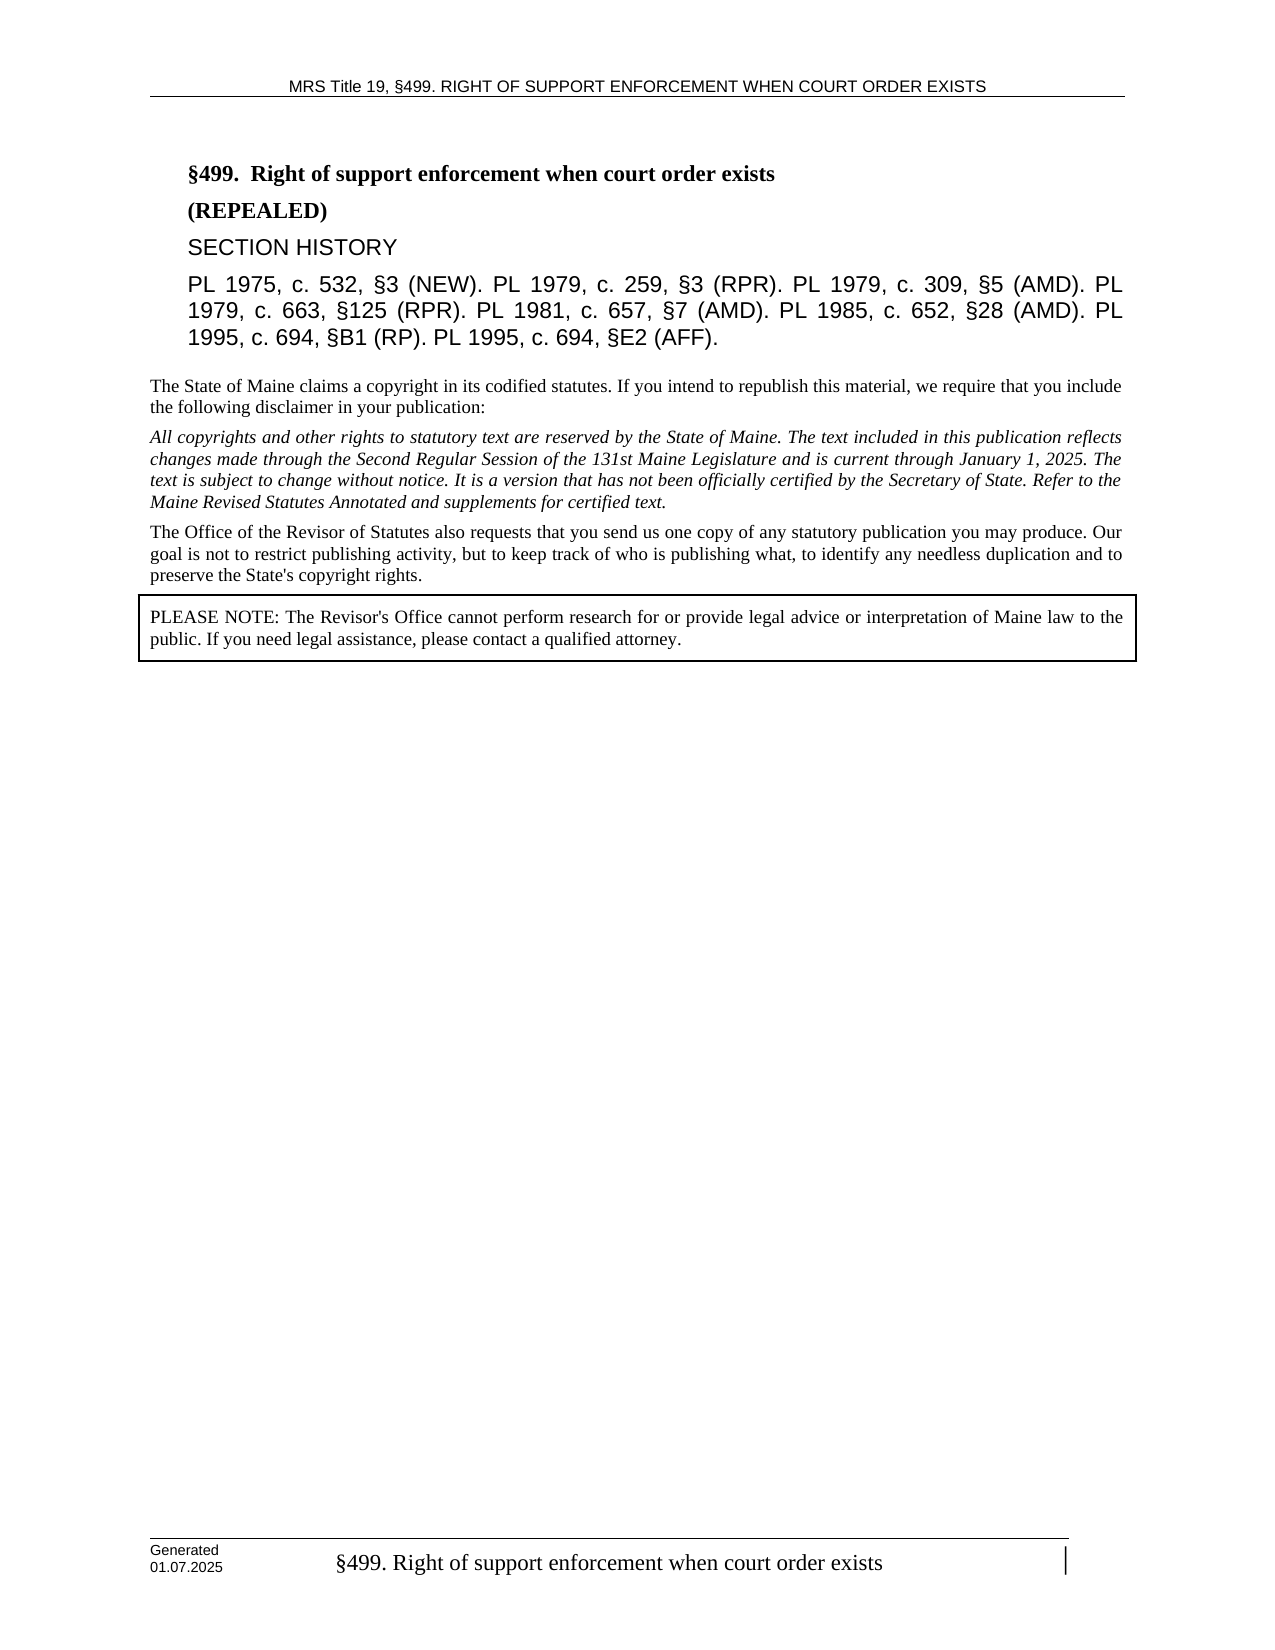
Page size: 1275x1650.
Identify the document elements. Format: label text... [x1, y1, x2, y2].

text The Office of the Revisor of Statutes also requests that you send us one copy of any statutory publication you may produce. Our goal is not to restrict publishing activity, but to keep track of who is publishing what, to identify any needless duplication and to preserve the State's copyright rights. [150, 521, 1125, 586]
text SECTION HISTORY [187, 234, 1125, 260]
text (REPEALED) [187, 197, 1125, 223]
text §499. Right of support enforcement when court order exists [187, 160, 1125, 187]
text PL 1975, c. 532, §3 (NEW). PL 1979, c. 259, §3 (RPR). PL 1979, c. 309, §5 (AMD). PL 1979, c. 663, §125 (RPR). PL 1981, c. 657, §7 (AMD). PL 1985, c. 652, §28 (AMD). PL 1995, c. 694, §B1 (RP). PL 1995, c. 694, §E2 (AFF). [187, 271, 1125, 350]
text PLEASE NOTE: The Revisor's Office cannot perform research for or provide legal advice or interpretation of Maine law to the public. If you need legal assistance, please contact a qualified attorney. [140, 596, 1135, 660]
text All copyrights and other rights to statutory text are reserved by the State of Maine. The text included in this publication reflects changes made through the Second Regular Session of the 131st Maine Legislature and is current through January 1, 2025 . The text is subject to change without notice. It is a version that has not been officially certified by the Secretary of State. Refer to the Maine Revised Statutes Annotated and supplements for certified text. [150, 426, 1125, 512]
text The State of Maine claims a copyright in its codified statutes. If you intend to republish this material, we require that you include the following disclaimer in your publication: [150, 375, 1125, 418]
